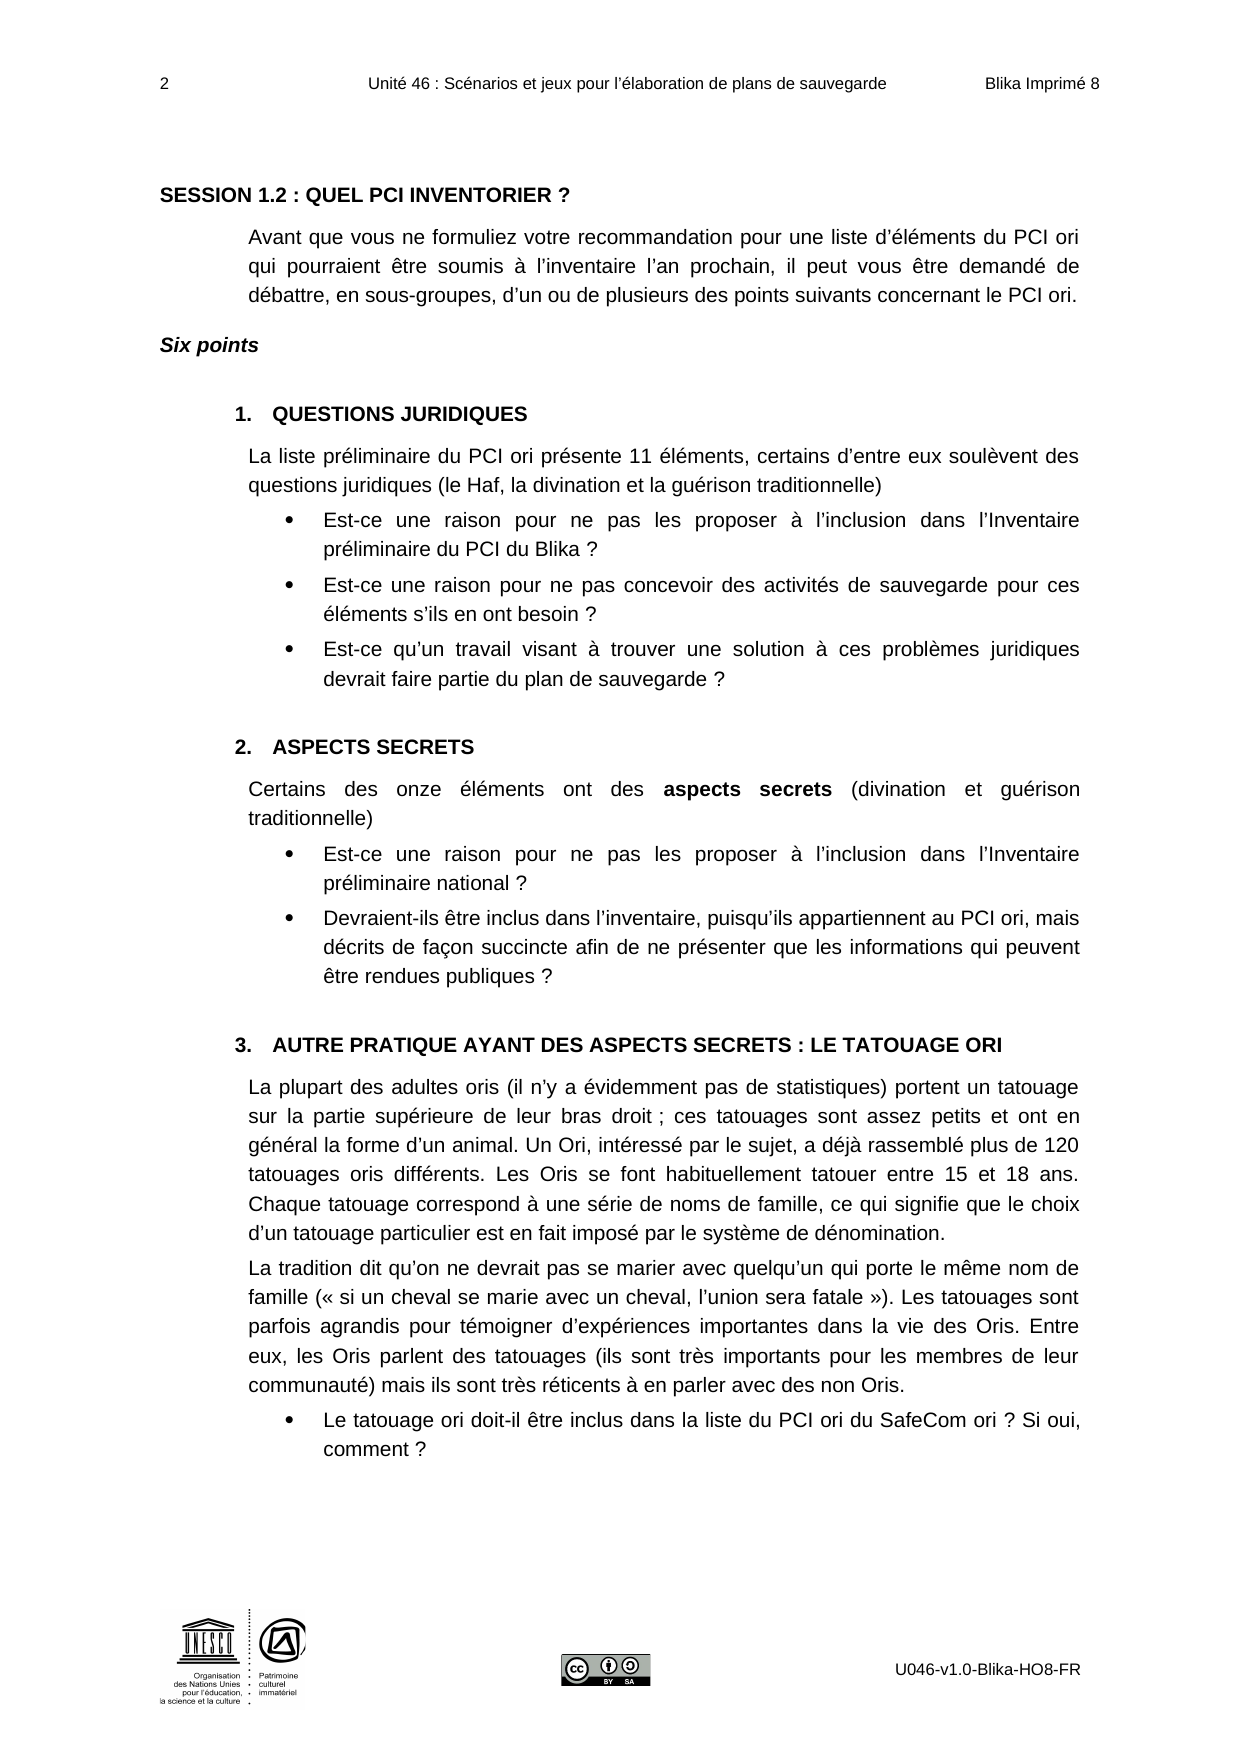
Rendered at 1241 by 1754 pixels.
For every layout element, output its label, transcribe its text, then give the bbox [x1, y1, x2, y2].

list Est-ce une raison pour ne pas les proposer à l’inclusion dans l’Inventaire préliminaire national ? [286, 838, 1081, 896]
list Est-ce une raison pour ne pas les proposer à l’inclusion dans l’Inventaire préliminaire du PCI du Blika ? [286, 504, 1081, 563]
picture [561, 1654, 651, 1686]
subtitle aspects secrets [234, 729, 1081, 761]
text Avant que vous ne formuliez votre recommandation pour une liste d’éléments du PCI ori qui pourraient être soumis à l’inventaire l’an prochain, il peut vous être demandé de débattre, en sous-groupes, d’un ou de plusieurs des points suivants concernant le PCI ori. [248, 221, 1081, 308]
text Six points [159, 329, 1081, 358]
list Est-ce une raison pour ne pas concevoir des activités de sauvegarde pour ces éléments s’ils en ont besoin ? [286, 569, 1081, 627]
subtitle Autre pratique ayant des aspects secrets : le tatouage ori [234, 1027, 1081, 1058]
list Est-ce qu’un travail visant à trouver une solution à ces problèmes juridiques devrait faire partie du plan de sauvegarde ? [286, 633, 1081, 692]
text Certains des onze éléments ont des aspects secrets (divination et guérison traditionnelle) [248, 773, 1081, 831]
subtitle Session 1.2 : quel PCI inventorier ? [159, 177, 1081, 208]
text La liste préliminaire du PCI ori présente 11 éléments, certains d’entre eux soulèvent des questions juridiques (le Haf, la divination et la guérison traditionnelle) [248, 440, 1081, 498]
text La plupart des adultes oris (il n’y a évidemment pas de statistiques) portent un tatouage sur la partie supérieure de leur bras droit ; ces tatouages sont assez petits et ont en général la forme d’un animal. Un Ori, intéressé par le sujet, a déjà rassemblé plus de 120 tatouages oris différents. Les Oris se font habituellement tatouer entre 15 et 18 ans. Chaque tatouage correspond à une série de noms de famille, ce qui signifie que le choix d’un tatouage particulier est en fait imposé par le système de dénomination. [248, 1071, 1081, 1246]
subtitle questions juridiques [234, 396, 1081, 427]
picture [159, 1609, 306, 1710]
list Le tatouage ori doit-il être inclus dans la liste du PCI ori du SafeCom ori ? Si oui, comment ? [286, 1404, 1081, 1463]
list Devraient-ils être inclus dans l’inventaire, puisqu’ils appartiennent au PCI ori, mais décrits de façon succincte afin de ne présenter que les informations qui peuvent être rendues publiques ? [286, 902, 1081, 990]
text La tradition dit qu’on ne devrait pas se marier avec quelqu’un qui porte le même nom de famille (« si un cheval se marie avec un cheval, l’union sera fatale »). Les tatouages sont parfois agrandis pour témoigner d’expériences importantes dans la vie des Oris. Entre eux, les Oris parlent des tatouages (ils sont très importants pour les membres de leur communauté) mais ils sont très réticents à en parler avec des non Oris. [248, 1252, 1081, 1398]
